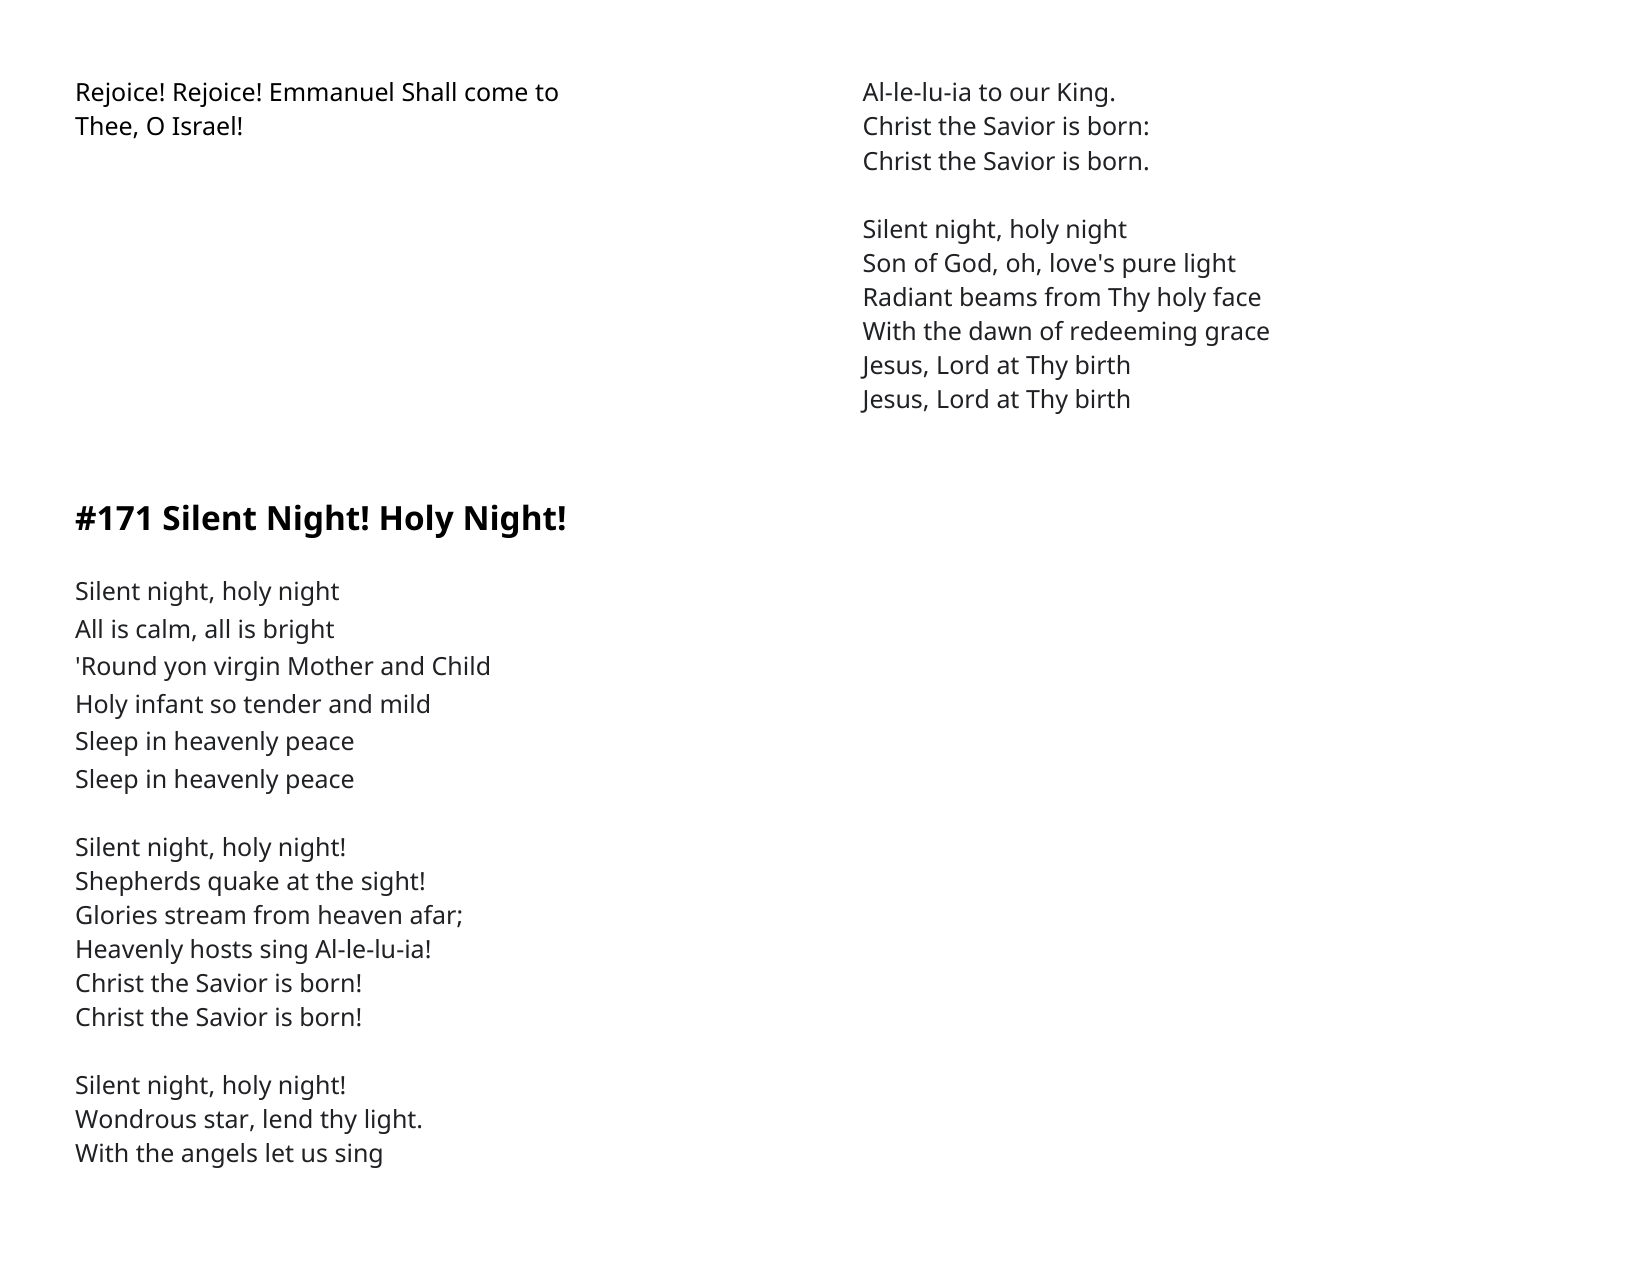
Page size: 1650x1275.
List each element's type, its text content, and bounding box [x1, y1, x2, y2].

text With the angels let us sing [75, 1136, 787, 1170]
text Silent night, holy night! Shepherds quake at the sight! Glories stream from heaven afar; Heavenly hosts sing Al-le-lu-ia! Christ the Savior is born! Christ the Savior is born! [75, 829, 787, 1034]
text Rejoice! Rejoice! Emmanuel Shall come to [75, 75, 787, 109]
text Christ the Savior is born: [862, 109, 1575, 143]
text Thee, O Israel! [75, 109, 787, 143]
text Silent night, holy night! Wondrous star, lend thy light. [75, 1068, 787, 1136]
text Al-le-lu-ia to our King. [862, 75, 1575, 109]
text #171 Silent Night! Holy Night! [75, 495, 787, 541]
text Silent night, holy night Son of God, oh, love's pure light Radiant beams from Thy holy face With the dawn of redeeming grace Jesus, Lord at Thy birth Jesus, Lord at Thy birth [862, 211, 1575, 447]
text Silent night, holy night All is calm, all is bright 'Round yon virgin Mother and Child Holy infant so tender and mild Sleep in heavenly peace Sleep in heavenly peace [75, 570, 787, 795]
text Christ the Savior is born. [862, 143, 1575, 177]
